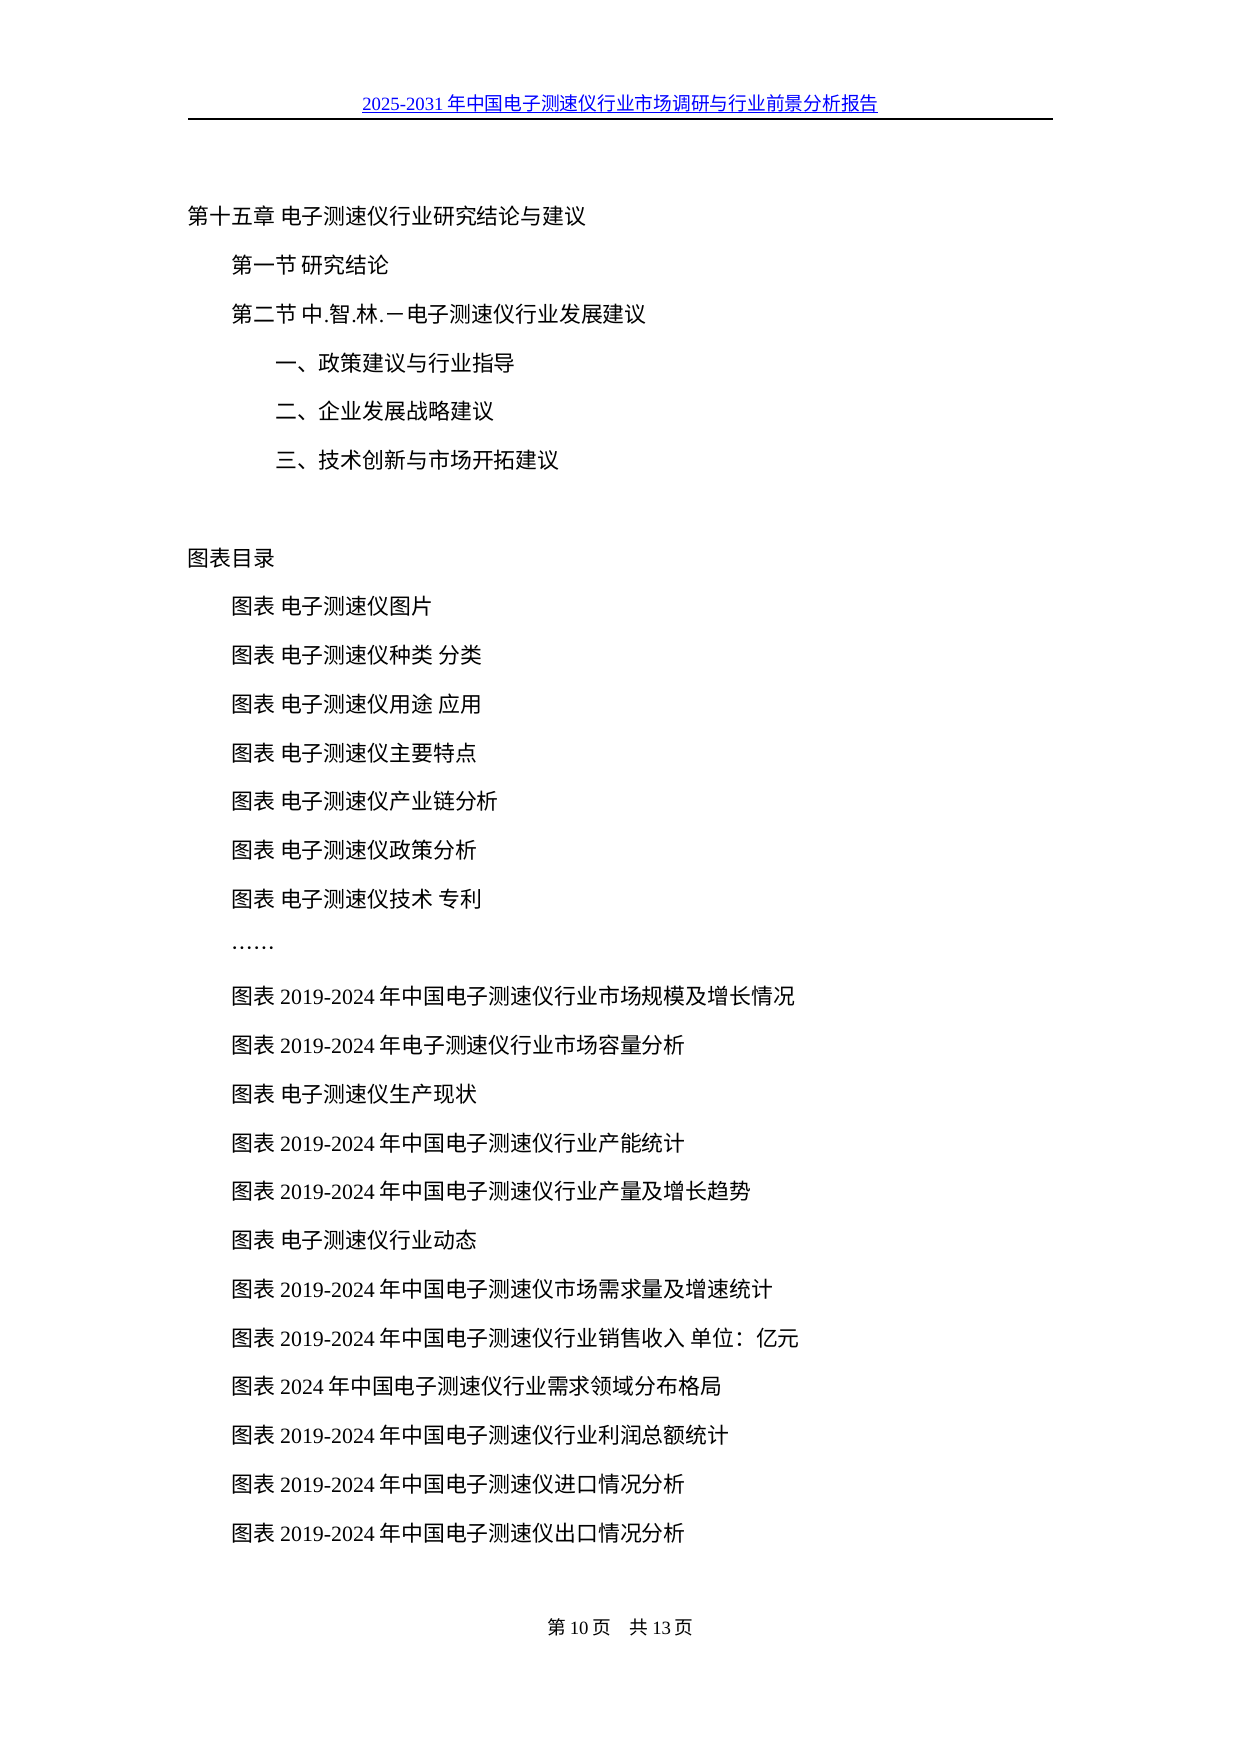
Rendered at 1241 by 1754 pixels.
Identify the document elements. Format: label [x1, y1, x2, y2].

text [187, 150, 1053, 1548]
